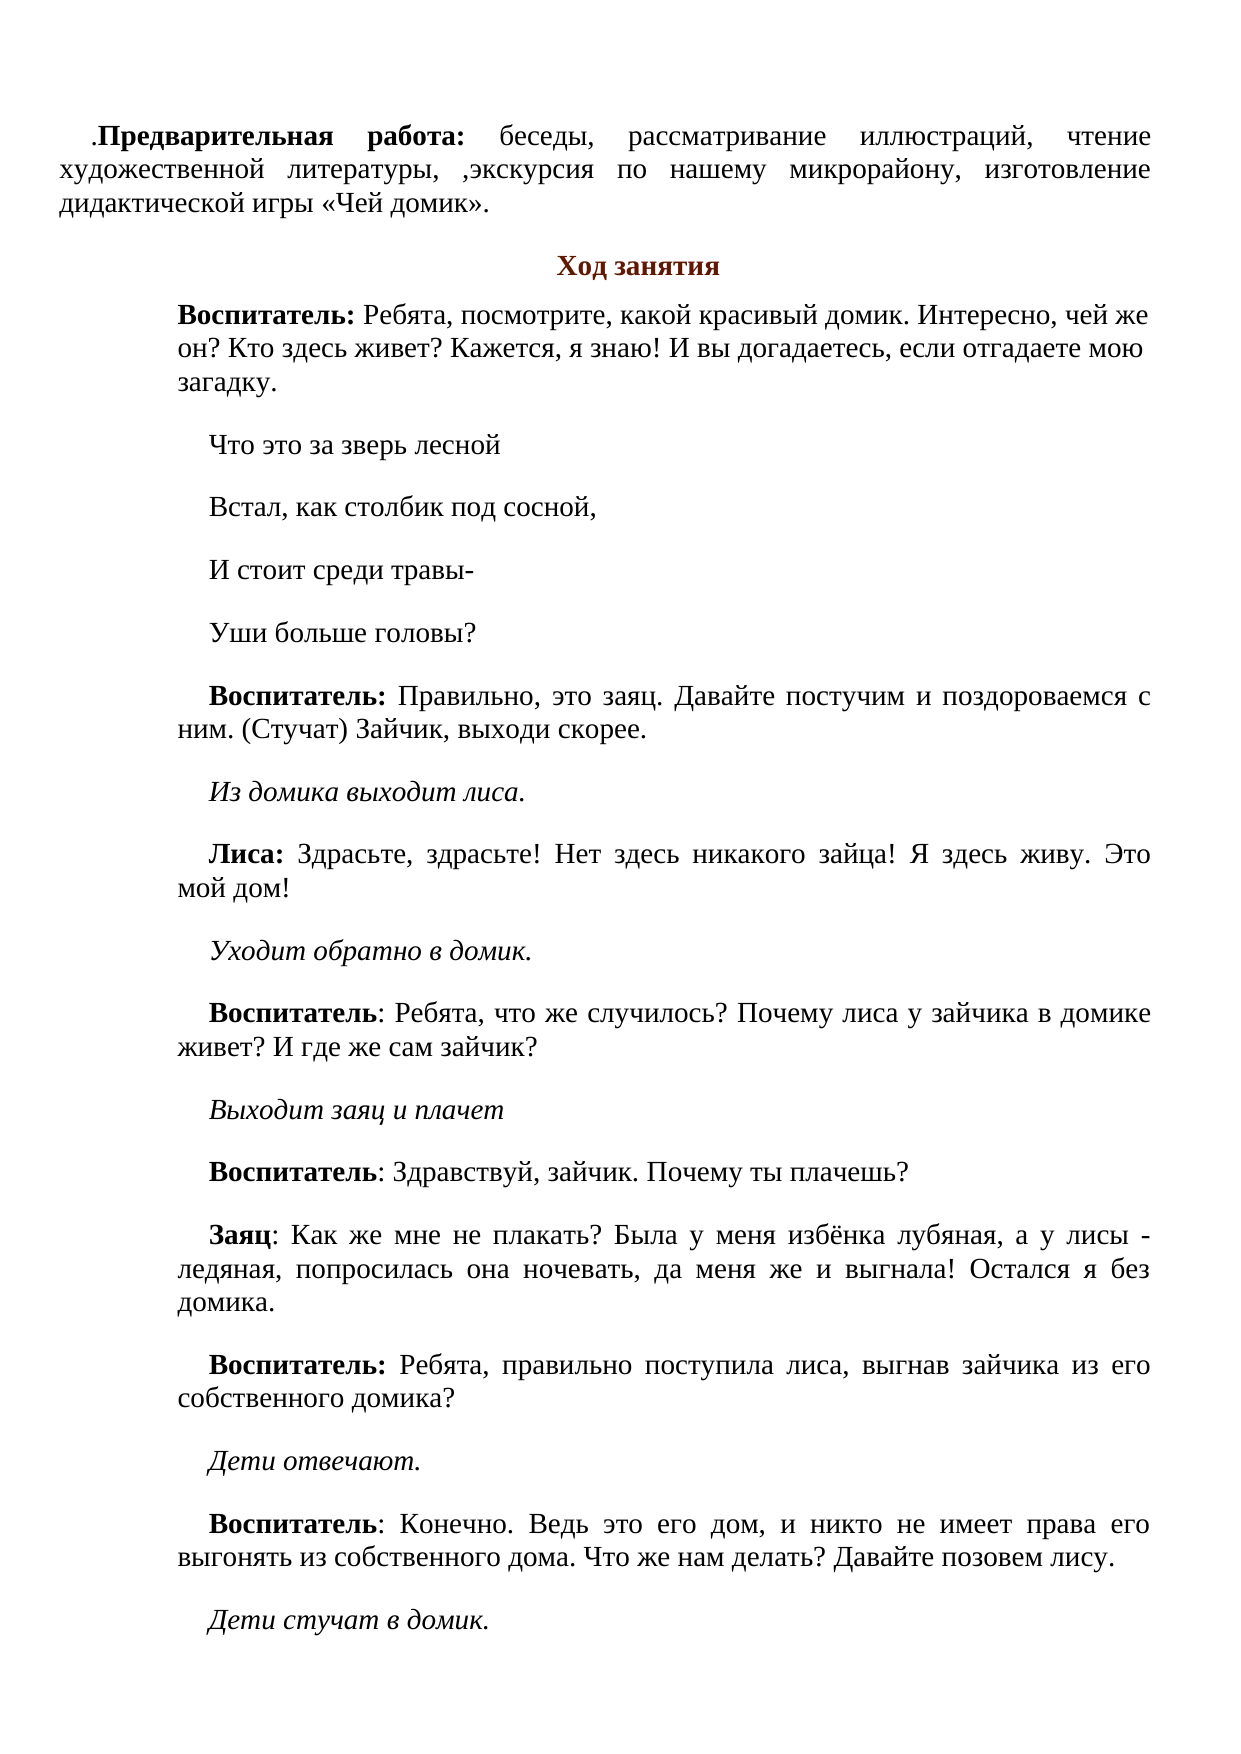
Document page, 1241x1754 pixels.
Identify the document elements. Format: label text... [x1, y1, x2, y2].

text Воспитатель: Ребята, что же случилось? Почему лиса у зайчика в домике живет? И где же сам зайчик? [177, 996, 1152, 1063]
text Ход занятия [177, 248, 1152, 281]
text Встал, как столбик под сосной, [177, 489, 1152, 523]
text Уходит обратно в домик. [177, 933, 1152, 966]
text Воспитатель: Ребята, посмотрите, какой красивый домик. Интересно, чей же он? Кто здесь живет? Кажется, я знаю! И вы догадаетесь, если отгадаете мою загадку. [177, 297, 1152, 398]
text Заяц: Как же мне не плакать? Была у меня избёнка лубяная, а у лисы - ледяная, попросилась она ночевать, да меня же и выгнала! Остался я без домика. [177, 1217, 1152, 1318]
text Выходит заяц и плачет [177, 1092, 1152, 1125]
text Лиса: Здрасьте, здрасьте! Нет здесь никакого зайца! Я здесь живу. Это мой дом! [177, 837, 1152, 904]
text И стоит среди травы- [177, 552, 1152, 586]
text Что это за зверь лесной [177, 427, 1152, 460]
text Воспитатель: Правильно, это заяц. Давайте постучим и поздороваемся с ним. (Стучат) Зайчик, выходи скорее. [177, 678, 1152, 745]
text Дети стучат в домик. [177, 1602, 1152, 1636]
text Воспитатель: Конечно. Ведь это его дом, и никто не имеет права его выгонять из собственного дома. Что же нам делать? Давайте позовем лису. [177, 1506, 1152, 1573]
text Дети отвечают. [177, 1443, 1152, 1477]
text Воспитатель: Здравствуй, зайчик. Почему ты плачешь? [177, 1154, 1152, 1188]
text .Предварительная работа: беседы, рассматривание иллюстраций, чтение художественной литературы, ,экскурсия по нашему микрорайону, изготовление дидактической игры «Чей домик». [59, 118, 1152, 219]
text Из домика выходит лиса. [177, 774, 1152, 807]
text Уши больше головы? [177, 615, 1152, 648]
text Воспитатель: Ребята, правильно поступила лиса, выгнав зайчика из его собственного домика? [177, 1347, 1152, 1414]
